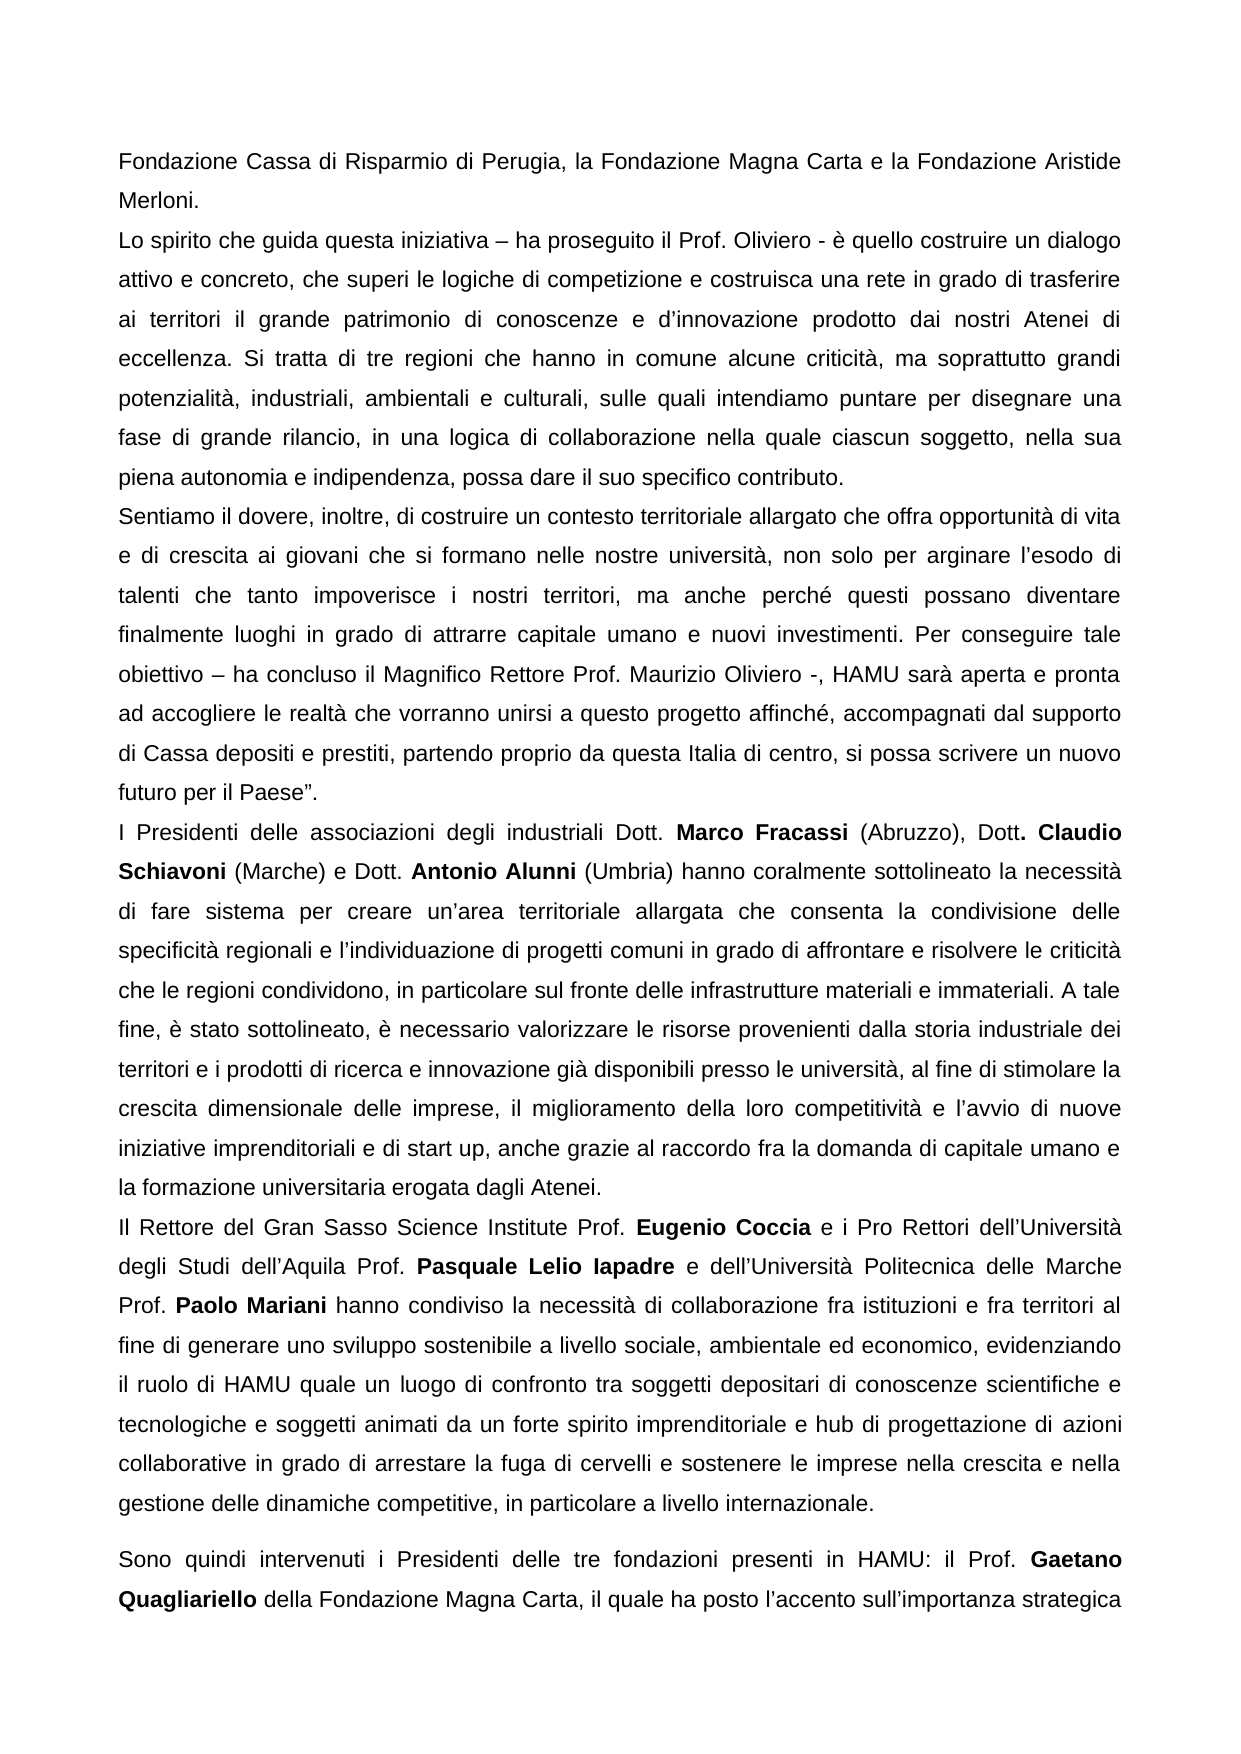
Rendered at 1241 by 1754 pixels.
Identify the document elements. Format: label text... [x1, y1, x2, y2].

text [118, 1546, 1122, 1612]
text Il Rettore del Gran Sasso Science Institute Prof. Eugenio Coccia e i Pro Rettori dell’Università degli Studi dell’Aquila Prof. Pasquale Lelio Iapadre e dell’Università Politecnica delle Marche Prof. Paolo Mariani hanno condiviso la necessità di collaborazione fra istituzioni e fra territori al fine di generare uno sviluppo sostenibile a livello sociale, ambientale ed economico, evidenziando il ruolo di HAMU quale un luogo di confronto tra soggetti depositari di conoscenze scientifiche e tecnologiche e soggetti animati da un forte spirito imprenditoriale e hub di progettazione di azioni collaborative in grado di arrestare la fuga di cervelli e sostenere le imprese nella crescita e nella gestione delle dinamiche competitive, in particolare a livello internazionale. [118, 1213, 1122, 1516]
text I Presidenti delle associazioni degli industriali Dott. Marco Fracassi (Abruzzo), Dott. Claudio Schiavoni (Marche) e Dott. Antonio Alunni (Umbria) hanno coralmente sottolineato la necessità di fare sistema per creare un’area territoriale allargata che consenta la condivisione delle specificità regionali e l’individuazione di progetti comuni in grado di affrontare e risolvere le criticità che le regioni condividono, in particolare sul fronte delle infrastrutture materiali e immateriali. A tale fine, è stato sottolineato, è necessario valorizzare le risorse provenienti dalla storia industriale dei territori e i prodotti di ricerca e innovazione già disponibili presso le università, al fine di stimolare la crescita dimensionale delle imprese, il miglioramento della loro competitività e l’avvio di nuove iniziative imprenditoriali e di start up, anche grazie al raccordo fra la domanda di capitale umano e la formazione universitaria erogata dagli Atenei. [118, 819, 1122, 1200]
text Sentiamo il dovere, inoltre, di costruire un contesto territoriale allargato che offra opportunità di vita e di crescita ai giovani che si formano nelle nostre università, non solo per arginare l’esodo di talenti che tanto impoverisce i nostri territori, ma anche perché questi possano diventare finalmente luoghi in grado di attrarre capitale umano e nuovi investimenti. Per conseguire tale obiettivo – ha concluso il Magnifico Rettore Prof. Maurizio Oliviero -, HAMU sarà aperta e pronta ad accogliere le realtà che vorranno unirsi a questo progetto affinché, accompagnati dal supporto di Cassa depositi e prestiti, partendo proprio da questa Italia di centro, si possa scrivere un nuovo futuro per il Paese”. [118, 503, 1122, 806]
text Lo spirito che guida questa iniziativa – ha proseguito il Prof. Oliviero - è quello costruire un dialogo attivo e concreto, che superi le logiche di competizione e costruisca una rete in grado di trasferire ai territori il grande patrimonio di conoscenze e d’innovazione prodotto dai nostri Atenei di eccellenza. Si tratta di tre regioni che hanno in comune alcune criticità, ma soprattutto grandi potenzialità, industriali, ambientali e culturali, sulle quali intendiamo puntare per disegnare una fase di grande rilancio, in una logica di collaborazione nella quale ciascun soggetto, nella sua piena autonomia e indipendenza, possa dare il suo specifico contributo. [118, 227, 1122, 490]
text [118, 148, 1122, 213]
